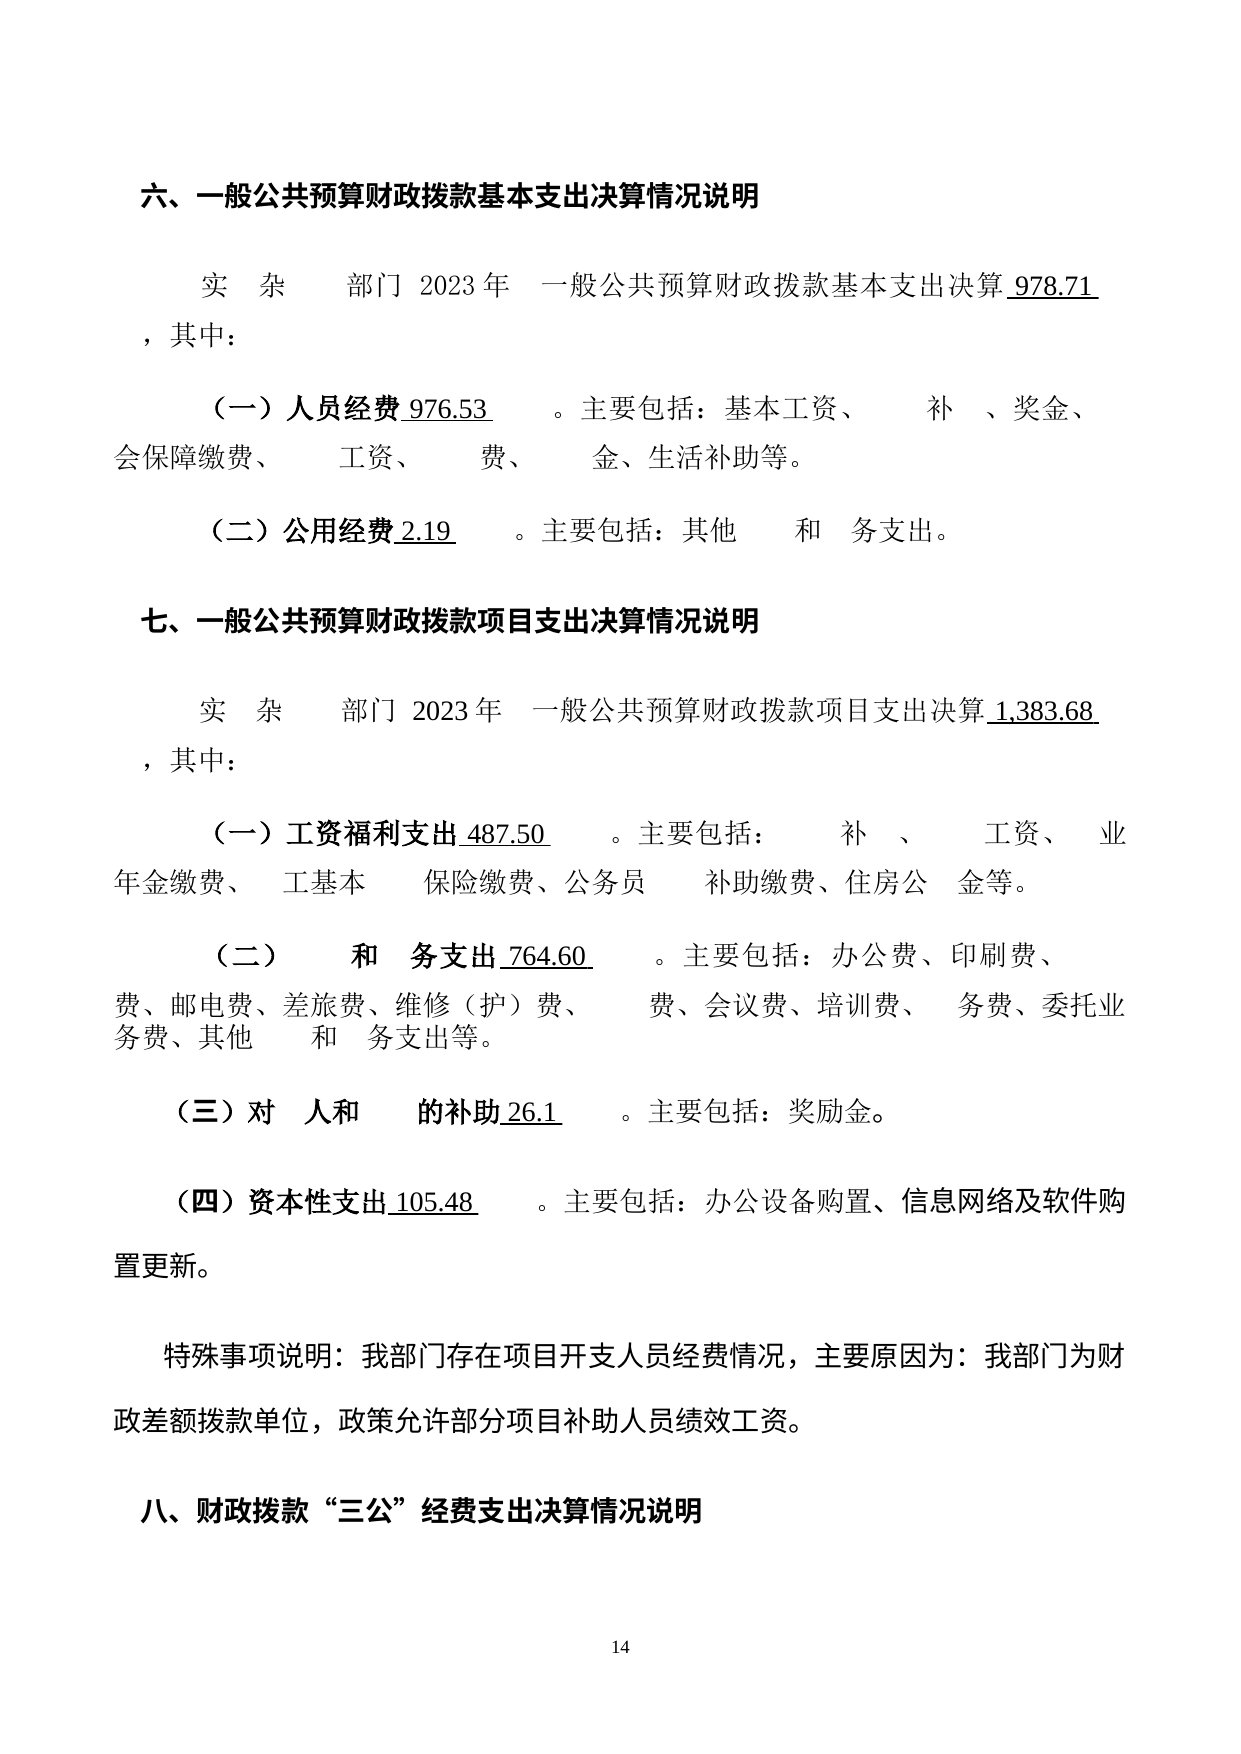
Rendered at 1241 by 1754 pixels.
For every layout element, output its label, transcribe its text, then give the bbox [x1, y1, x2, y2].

text （二）公用经费 2.19万元。主要包括：其他商品和服务支出。 [113, 497, 1127, 562]
text （二）商品和服务支出 764.60万元。主要包括：办公费、印刷费、咨询费、邮电费、差旅费、维修（护）费、租赁费、会议费、培训费、劳务费、委托业务费、其他商品和服务支出等。 [113, 922, 1127, 1052]
text （三）对个人和家庭的补助 26.1万元。主要包括：奖励金。 [113, 1077, 1127, 1142]
text 七、一般公共预算财政拨款项目支出决算情况说明 [113, 587, 1127, 652]
text （一）人员经费 976.53万元。主要包括：基本工资、津贴补贴、奖金、社会保障缴费、绩效工资、退休费、抚恤金、生活补助等。 [113, 374, 1127, 472]
text （四）资本性支出 105.48万元。主要包括：办公设备购置、信息网络及软件购置更新。 [113, 1167, 1127, 1297]
text 实践杂志社部门 2023年度一般公共预算财政拨款基本支出决算 978.71万元，其中： [113, 252, 1127, 349]
text 六、一般公共预算财政拨款基本支出决算情况说明 [113, 162, 1127, 227]
text 实践杂志社部门 2023年度一般公共预算财政拨款项目支出决算 1,383.68万元，其中： [113, 677, 1127, 774]
text （一）工资福利支出 487.50万元。主要包括：津贴补贴、绩效工资、职业年金缴费、职工基本医疗保险缴费、公务员医疗补助缴费、住房公积金等。 [113, 799, 1127, 897]
text 八、财政拨款“三公”经费支出决算情况说明 [113, 1477, 1127, 1542]
text 特殊事项说明：我部门存在项目开支人员经费情况，主要原因为：我部门为财政差额拨款单位，政策允许部分项目补助人员绩效工资。 [113, 1322, 1127, 1452]
